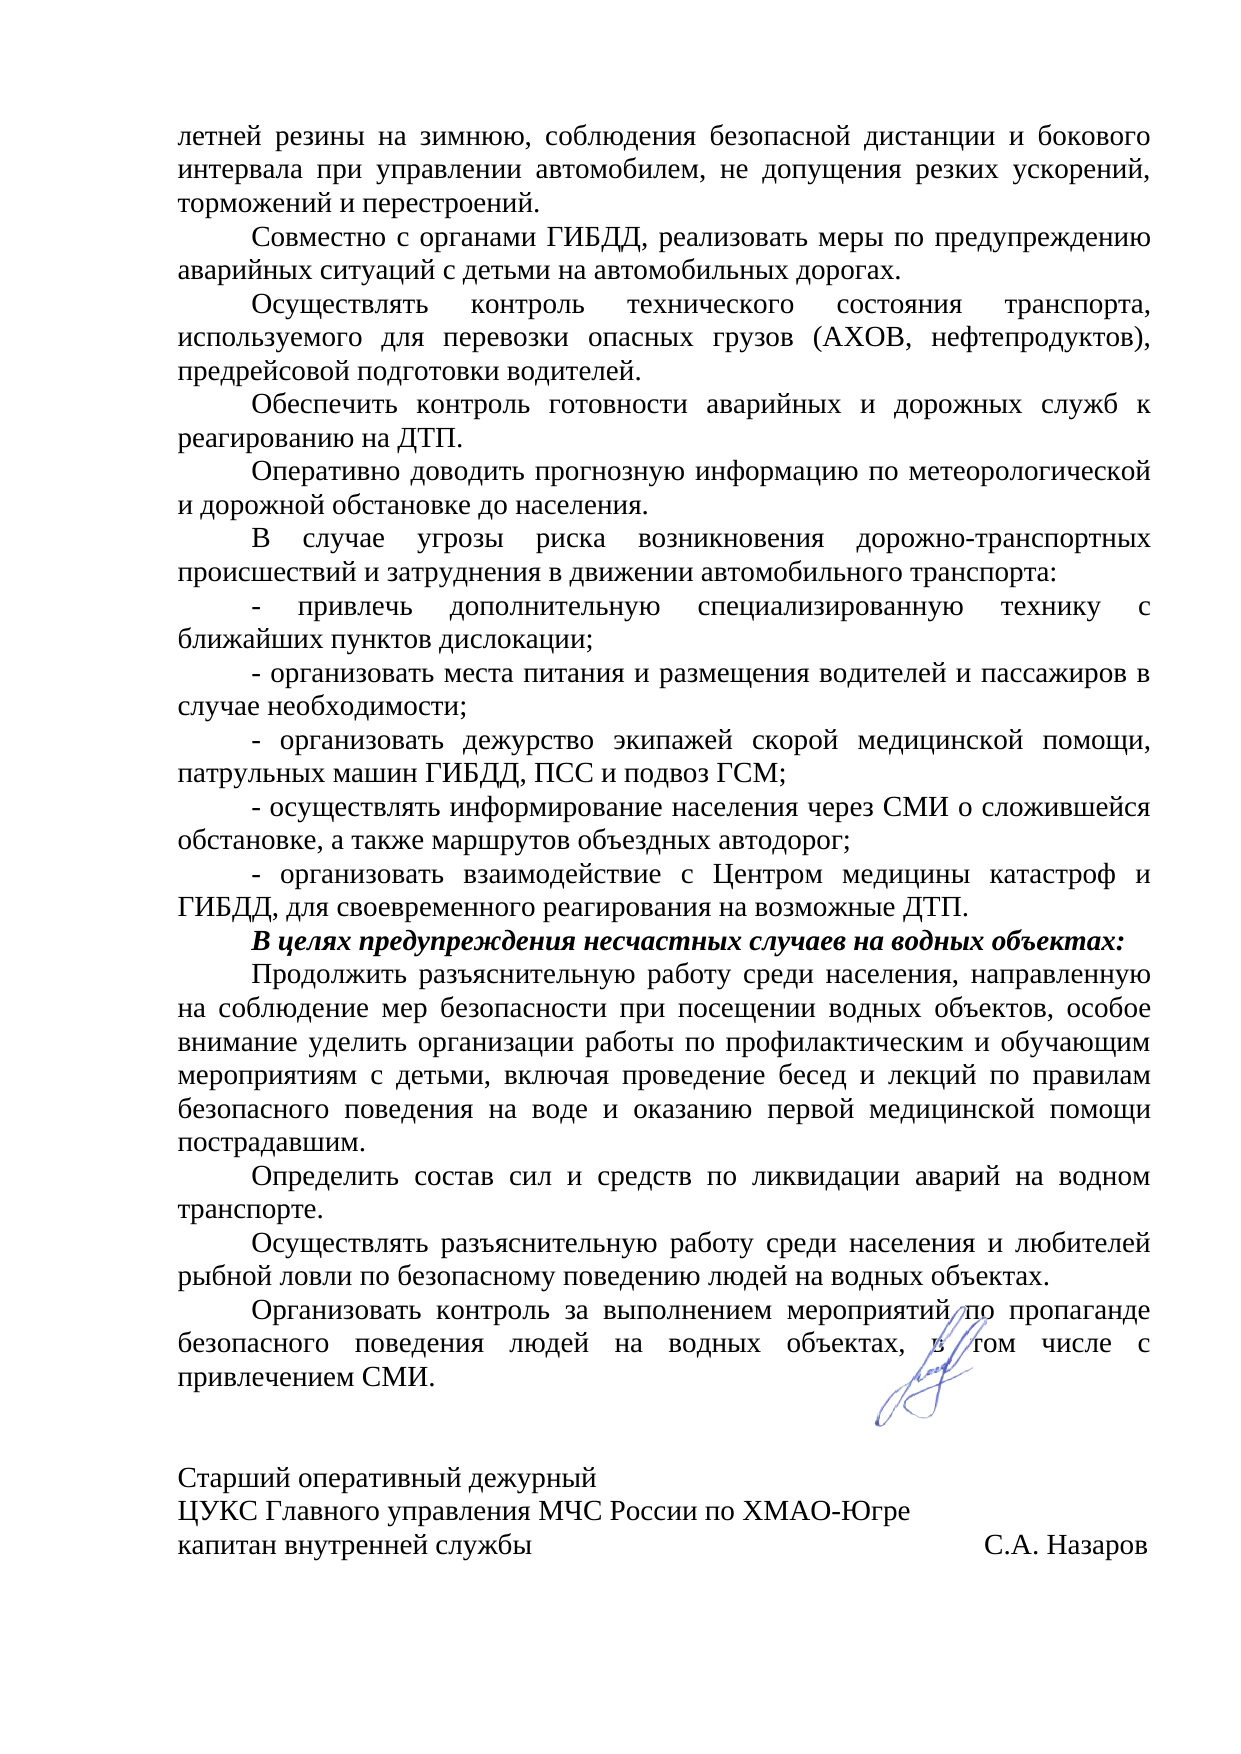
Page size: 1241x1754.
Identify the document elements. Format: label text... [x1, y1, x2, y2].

text - организовать дежурство экипажей скорой медицинской помощи, патрульных машин ГИБДД, ПСС и подвоз ГСМ; [177, 722, 1152, 789]
text В целях предупреждения несчастных случаев на водных объектах: [177, 923, 1152, 957]
text Осуществлять контроль технического состояния транспорта, используемого для перевозки опасных грузов (АХОВ, нефтепродуктов), предрейсовой подготовки водителей. [177, 286, 1152, 386]
text Осуществлять разъяснительную работу среди населения и любителей рыбной ловли по безопасному поведению людей на водных объектах. [177, 1225, 1152, 1292]
text - организовать места питания и размещения водителей и пассажиров в случае необходимости; [177, 655, 1152, 722]
text ЦУКС Главного управления МЧС России по ХМАО-Югре капитан внутренней службы С.А. Назаров [177, 1493, 1152, 1560]
text Старший оперативный дежурный [177, 1460, 1152, 1493]
picture [861, 1297, 1003, 1437]
text Оперативно доводить прогнозную информацию по метеорологической и дорожной обстановке до населения. [177, 453, 1152, 521]
text Продолжить разъяснительную работу среди населения, направленную на соблюдение мер безопасности при посещении водных объектов, особое внимание уделить организации работы по профилактическим и обучающим мероприятиям с детьми, включая проведение бесед и лекций по правилам безопасного поведения на воде и оказанию первой медицинской помощи пострадавшим. [177, 957, 1152, 1158]
text Обеспечить контроль готовности аварийных и дорожных служб к реагированию на ДТП. [177, 386, 1152, 453]
text Определить состав сил и средств по ликвидации аварий на водном транспорте. [177, 1158, 1152, 1225]
text - осуществлять информирование населения через СМИ о сложившейся обстановке, а также маршрутов объездных автодорог; [177, 789, 1152, 856]
text В случае угрозы риска возникновения дорожно-транспортных происшествий и затруднения в движении автомобильного транспорта: [177, 521, 1152, 588]
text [177, 118, 1152, 219]
text - организовать взаимодействие с Центром медицины катастроф и ГИБДД, для своевременного реагирования на возможные ДТП. [177, 856, 1152, 923]
text Организовать контроль за выполнением мероприятий по пропаганде безопасного поведения людей на водных объектах, в том числе с привлечением СМИ. [177, 1292, 1152, 1393]
text - привлечь дополнительную специализированную технику с ближайших пунктов дислокации; [177, 588, 1152, 655]
text Совместно с органами ГИБДД, реализовать меры по предупреждению аварийных ситуаций с детьми на автомобильных дорогах. [177, 219, 1152, 286]
